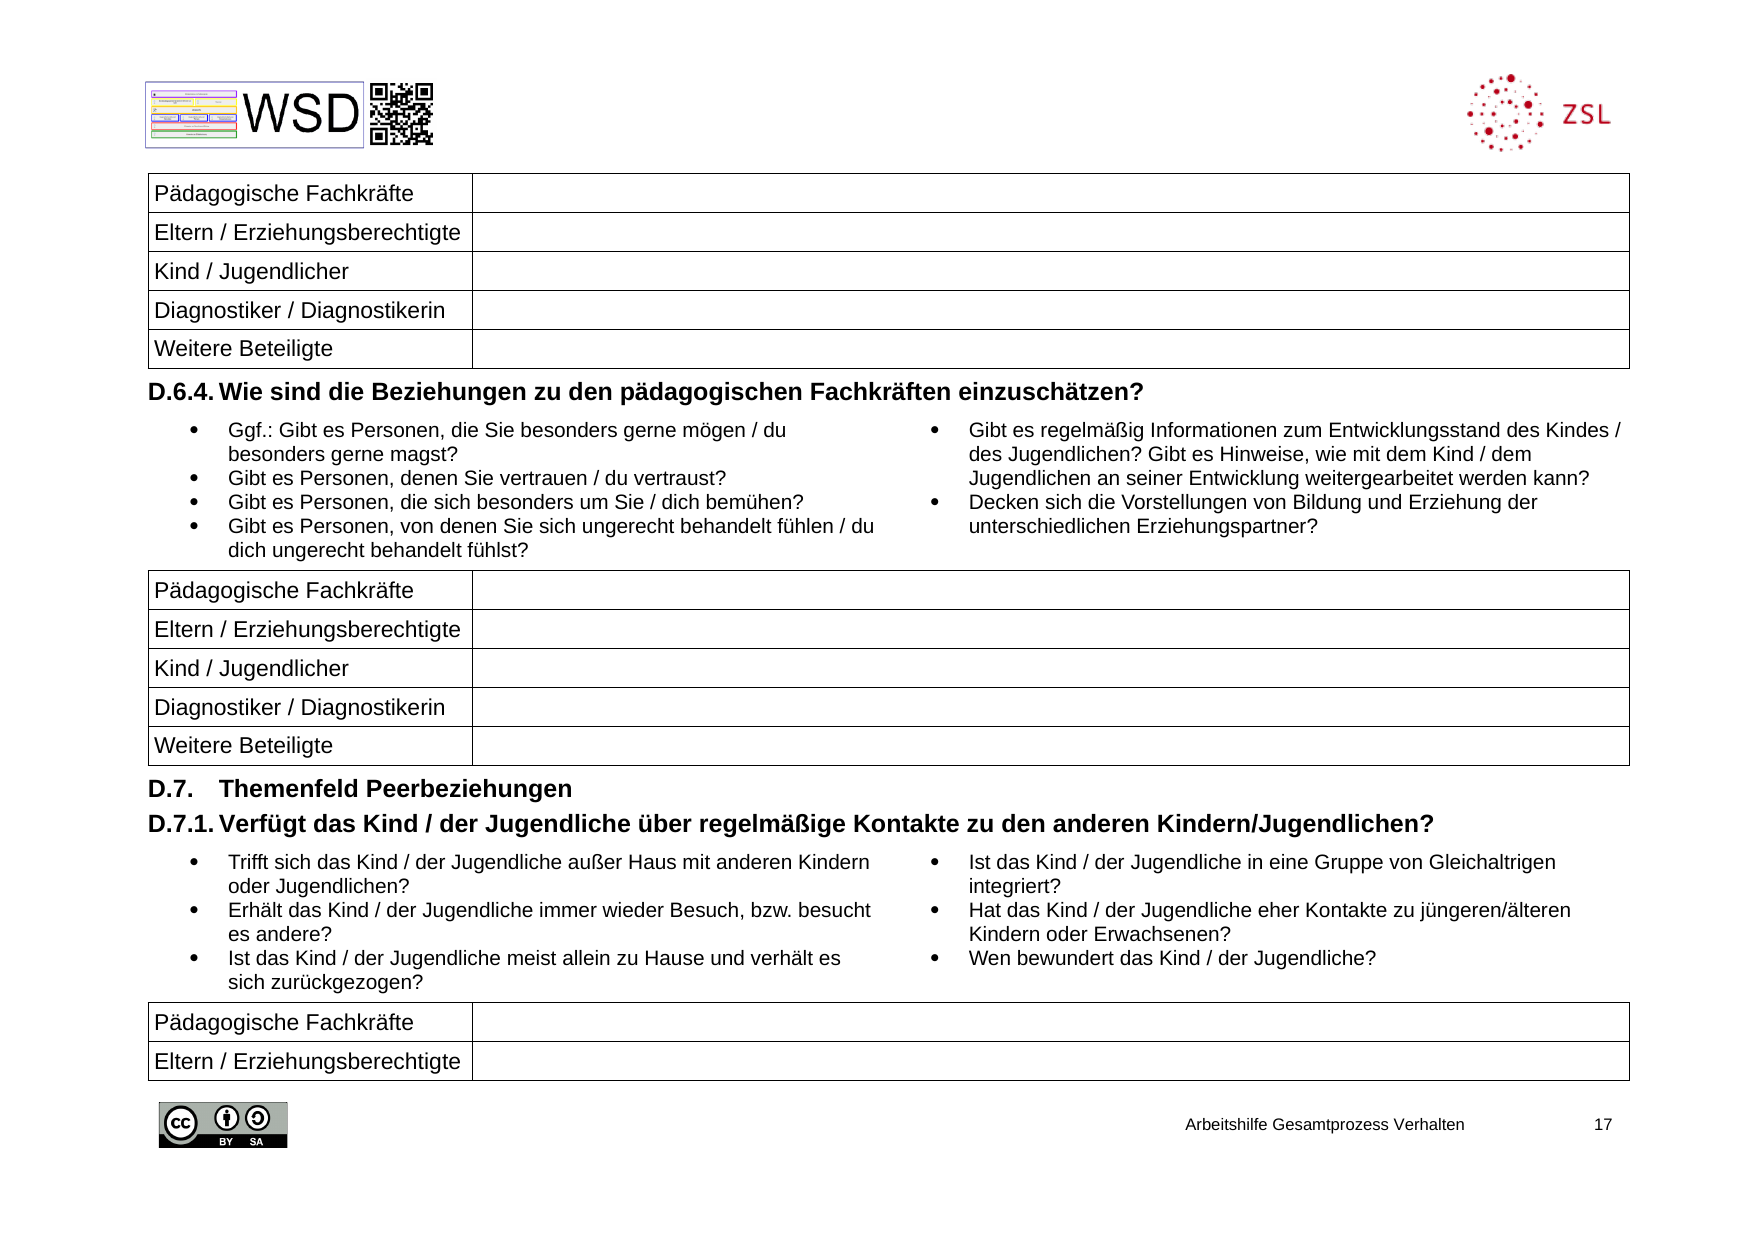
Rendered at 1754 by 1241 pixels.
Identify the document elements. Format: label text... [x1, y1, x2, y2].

table_cell [473, 649, 1629, 687]
table_header [473, 1003, 1629, 1041]
table_header Gibt es regelmäßig Informationen zum Entwicklungsstand des Kindes / des Jugendlichen? Gibt es Hinweise, wie mit dem Kind / dem Jugendlichen an seiner Entwicklung weitergearbeitet werden kann? Decken sich die Vorstellungen von Bildung und Erziehung der unterschiedlichen Erziehungspartner? [888, 412, 1628, 568]
table_cell [473, 727, 1629, 764]
table_cell Weitere Beteiligte [149, 727, 472, 764]
table_header Ist das Kind / der Jugendliche in eine Gruppe von Gleichaltrigen integriert? Hat das Kind / der Jugendliche eher Kontakte zu jüngeren/älteren Kindern oder Erwachsenen? Wen bewundert das Kind / der Jugendliche? [888, 844, 1628, 1000]
subtitle Themenfeld Peerbeziehungen [148, 774, 1636, 803]
table_cell [473, 291, 1629, 329]
table_header [473, 571, 1629, 609]
table_header [473, 174, 1629, 212]
picture [1465, 73, 1613, 154]
table_cell Diagnostiker / Diagnostikerin [149, 688, 472, 726]
table_cell Eltern / Erziehungsberechtigte [149, 1042, 472, 1080]
table_cell Eltern / Erziehungsberechtigte [149, 213, 472, 251]
table_cell [473, 252, 1629, 290]
table_cell [473, 330, 1629, 367]
table_cell Diagnostiker / Diagnostikerin [149, 291, 472, 329]
table_cell [473, 610, 1629, 648]
table_header Pädagogische Fachkräfte [149, 174, 472, 212]
table_header Pädagogische Fachkräfte [149, 571, 472, 609]
table_cell [473, 688, 1629, 726]
subtitle Wie sind die Beziehungen zu den pädagogischen Fachkräften einzuschätzen? [148, 377, 1636, 406]
table_header Trifft sich das Kind / der Jugendliche außer Haus mit anderen Kindern oder Jugendlichen? Erhält das Kind / der Jugendliche immer wieder Besuch, bzw. besucht es andere? Ist das Kind / der Jugendliche meist allein zu Hause und verhält es sich zurückgezogen? [147, 844, 888, 1000]
table_cell [473, 213, 1629, 251]
table_cell [473, 1042, 1629, 1080]
table_header Pädagogische Fachkräfte [149, 1003, 472, 1041]
subtitle Verfügt das Kind / der Jugendliche über regelmäßige Kontakte zu den anderen Kindern/Jugendlichen? [148, 809, 1636, 838]
table_cell Kind / Jugendlicher [149, 649, 472, 687]
table_cell Eltern / Erziehungsberechtigte [149, 610, 472, 648]
picture [143, 78, 438, 150]
table_header Ggf.: Gibt es Personen, die Sie besonders gerne mögen / du besonders gerne magst? Gibt es Personen, denen Sie vertrauen / du vertraust? Gibt es Personen, die sich besonders um Sie / dich bemühen? Gibt es Personen, von denen Sie sich ungerecht behandelt fühlen / du dich ungerecht behandelt fühlst? [147, 412, 888, 568]
table_cell Weitere Beteiligte [149, 330, 472, 367]
table_cell Kind / Jugendlicher [149, 252, 472, 290]
picture [158, 1102, 288, 1148]
